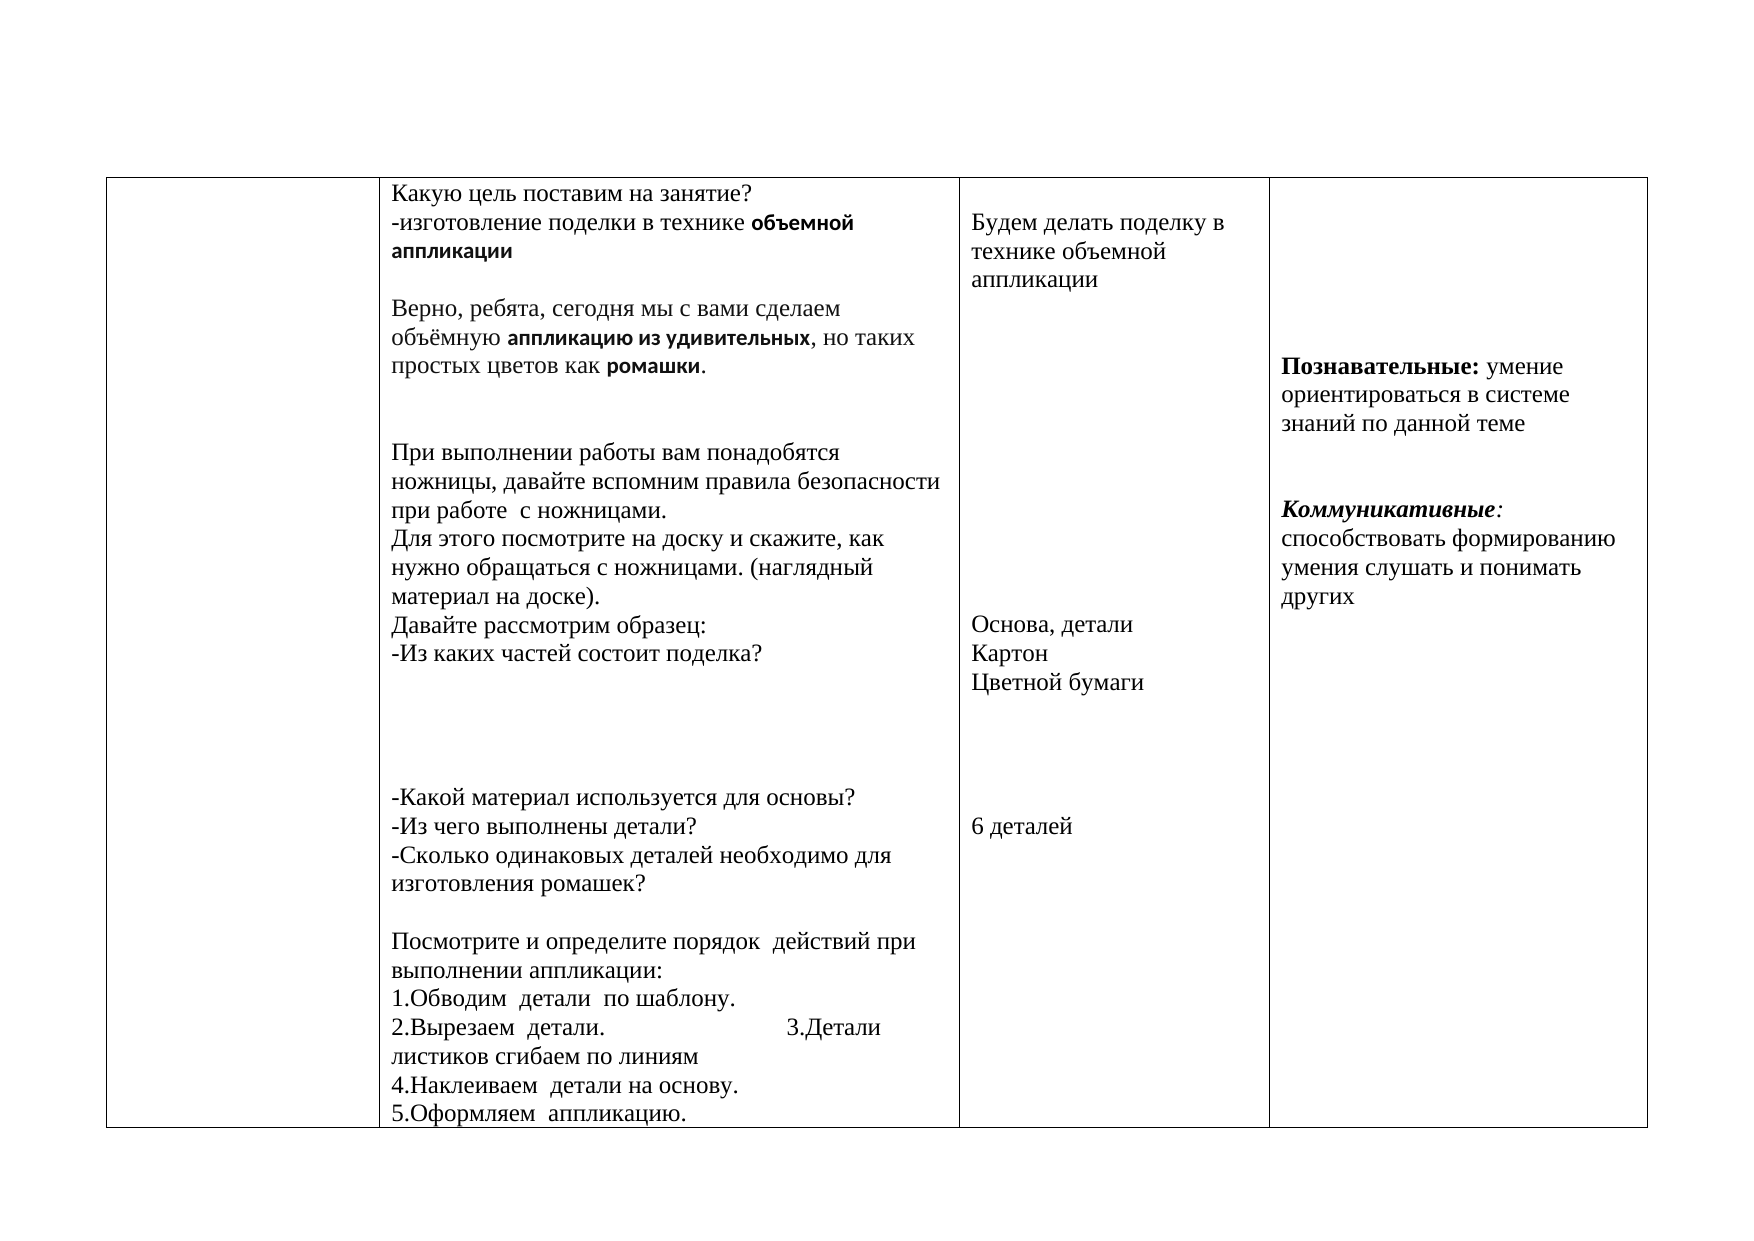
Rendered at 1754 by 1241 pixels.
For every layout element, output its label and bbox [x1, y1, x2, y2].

table_header [960, 178, 1269, 1127]
table_header [1270, 178, 1647, 1127]
table_header [107, 178, 379, 1127]
table_header [380, 178, 959, 1127]
